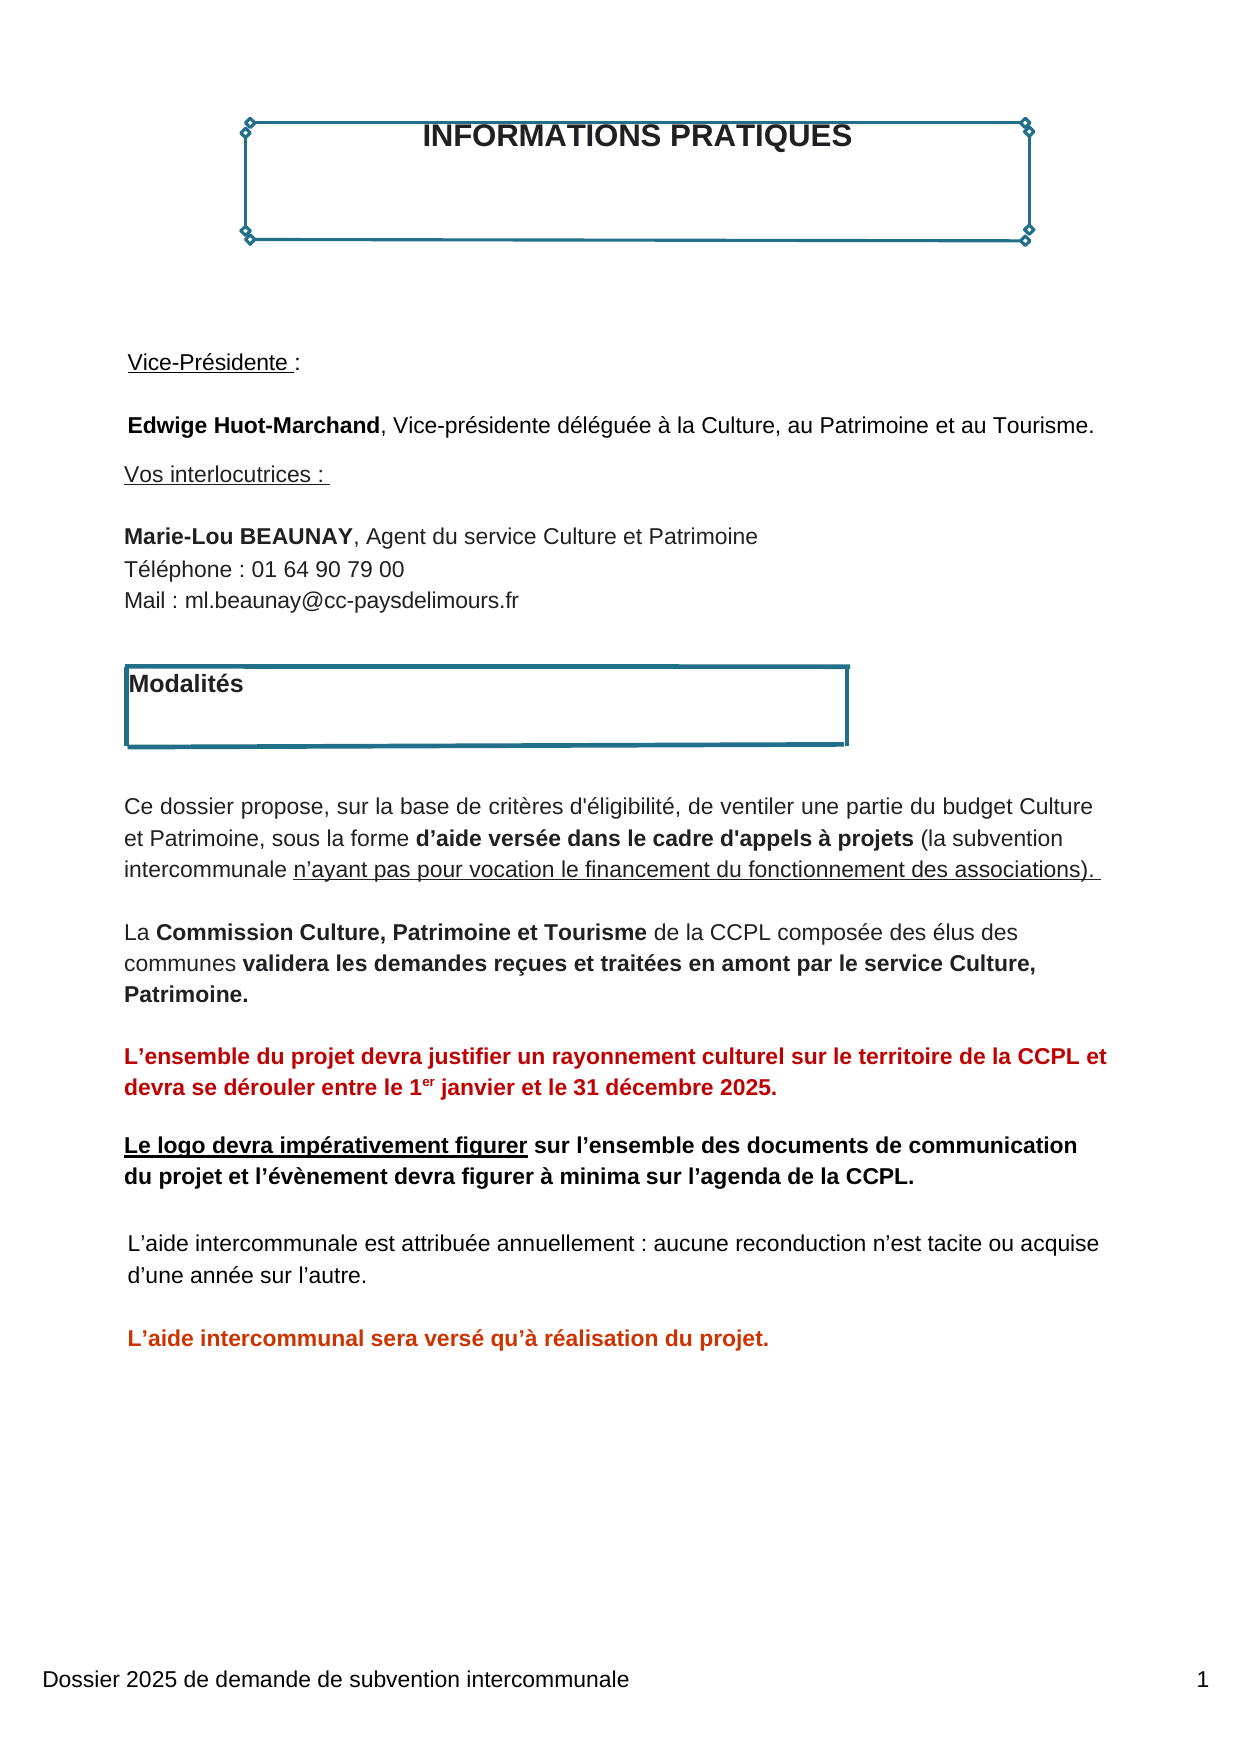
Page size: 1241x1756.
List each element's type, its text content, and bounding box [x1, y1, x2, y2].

text L’aide intercommunale est attribuée annuellement : aucune reconduction n’est tacite ou acquise d’une année sur l’autre. [127, 1230, 1109, 1288]
text Marie-Lou BEAUNAY, Agent du service Culture et Patrimoine Téléphone : 01 64 90 79 00 [124, 523, 864, 582]
text Mail : ml.beaunay@cc-paysdelimours.fr [124, 589, 1209, 613]
text Le logo devra impérativement figurer sur l’ensemble des documents de communication du projet et l’évènement devra figurer à minima sur l’agenda de la CCPL. [124, 1132, 1109, 1190]
text Vice-Présidente : [127, 349, 1209, 376]
text La Commission Culture, Patrimoine et Tourisme de la CCPL composée des élus des communes validera les demandes reçues et traitées en amont par le service Culture, Patrimoine. [124, 919, 1109, 1008]
text Edwige Huot-Marchand, Vice-présidente déléguée à la Culture, au Patrimoine et au Tourisme. Vos interlocutrices : [124, 412, 1109, 488]
text L’ensemble du projet devra justifier un rayonnement culturel sur le territoire de la CCPL et devra se dérouler entre le 1er janvier et le 31 décembre 2025. [124, 1043, 1109, 1101]
text Ce dossier propose, sur la base de critères d'éligibilité, de ventiler une partie du budget Culture et Patrimoine, sous la forme d’aide versée dans le cadre d'appels à projets (la subvention intercommunale n’ayant pas pour vocation le financement du fonctionnement des associations). [124, 793, 1109, 883]
text L’aide intercommunal sera versé qu’à réalisation du projet. [127, 1325, 1109, 1351]
